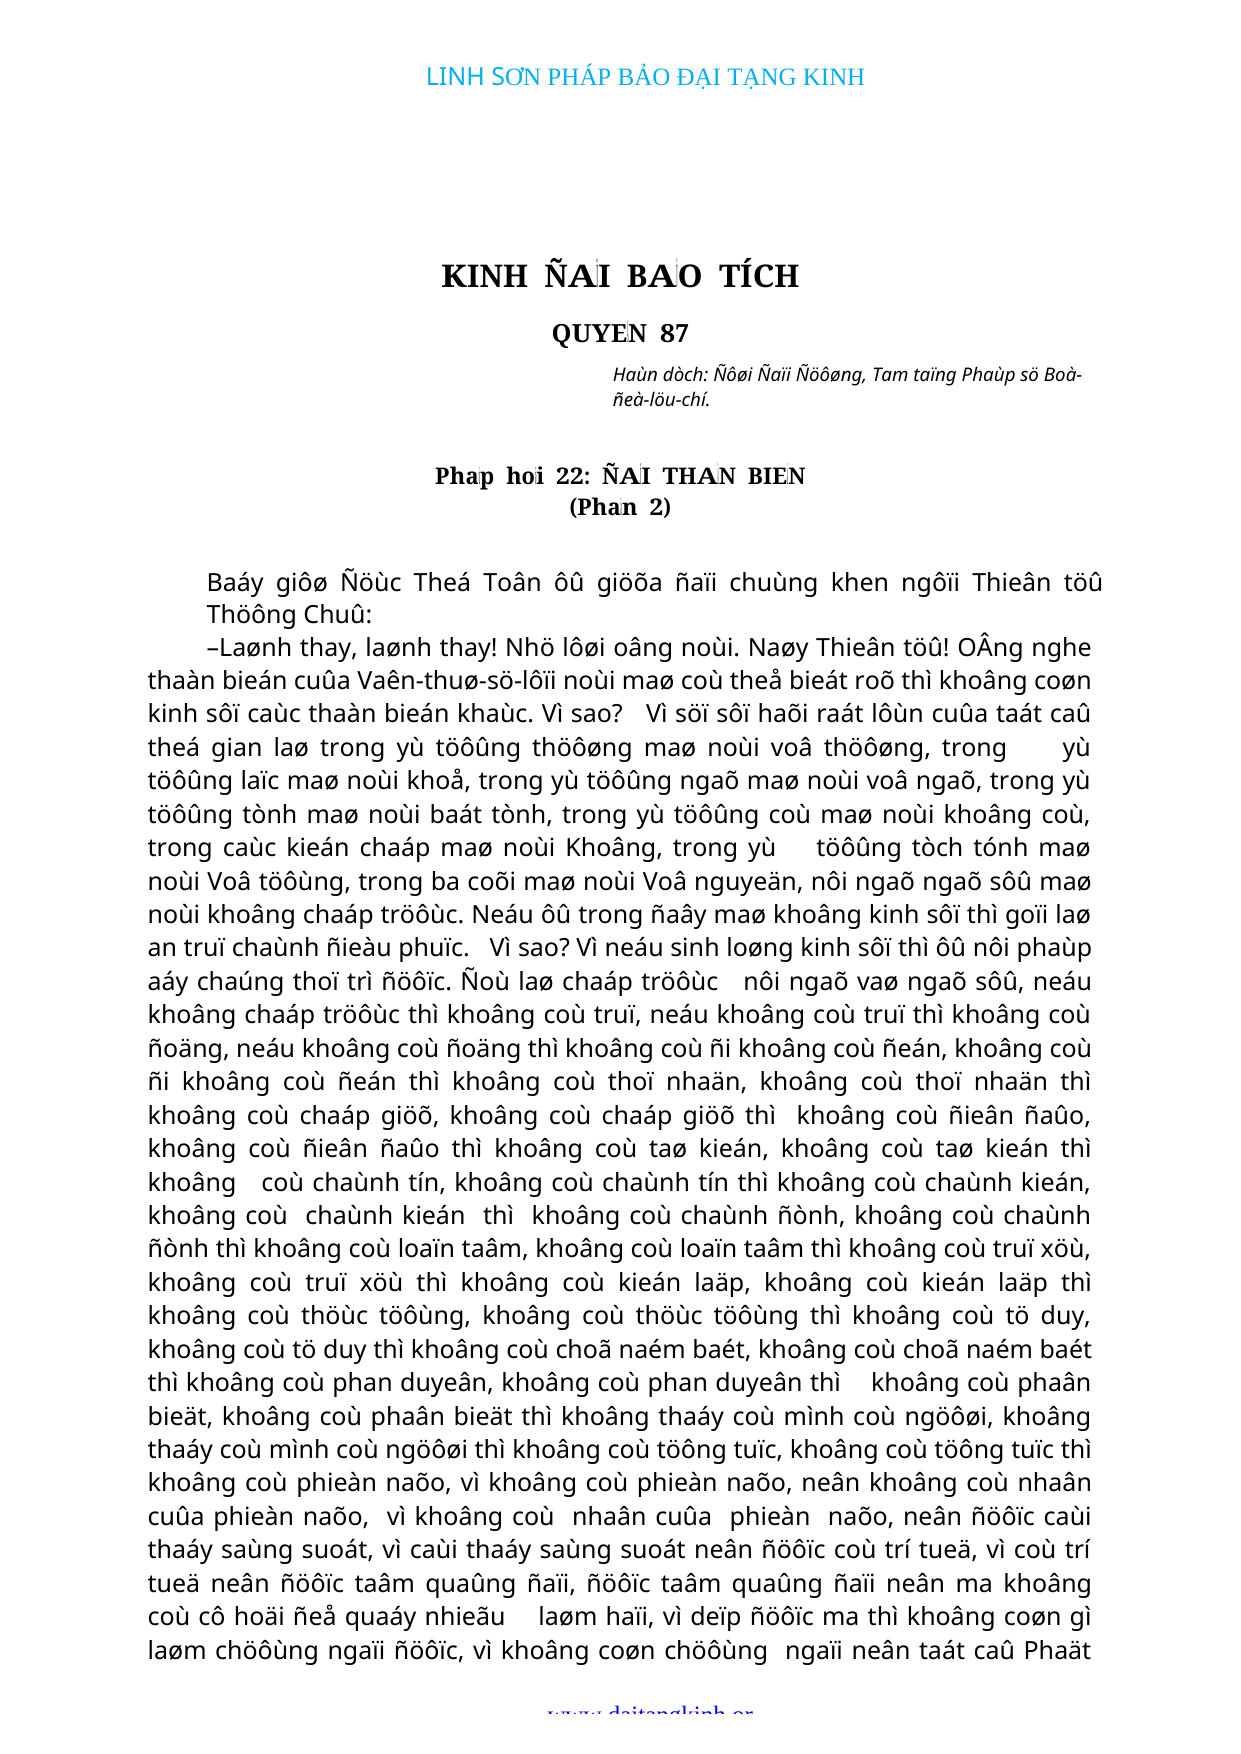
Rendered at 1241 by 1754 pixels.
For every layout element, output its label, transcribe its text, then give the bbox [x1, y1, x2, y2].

text Phaùp hoäi 22: ÑAÏI THAÀN BIEÁN (Phaàn 2) [401, 460, 839, 522]
text Baáy giôø Ñöùc Theá Toân ôû giöõa ñaïi chuùng khen ngôïi Thieân töû Thöông Chuû: [206, 566, 1105, 630]
title KINH ÑAÏI BAÛO TÍCH [400, 254, 839, 297]
text Haùn dòch: Ñôøi Ñaïi Ñöôøng, Tam taïng Phaùp sö Boà-ñeà-löu-chí. [613, 361, 1105, 412]
text QUYEÅN 87 [400, 316, 839, 350]
